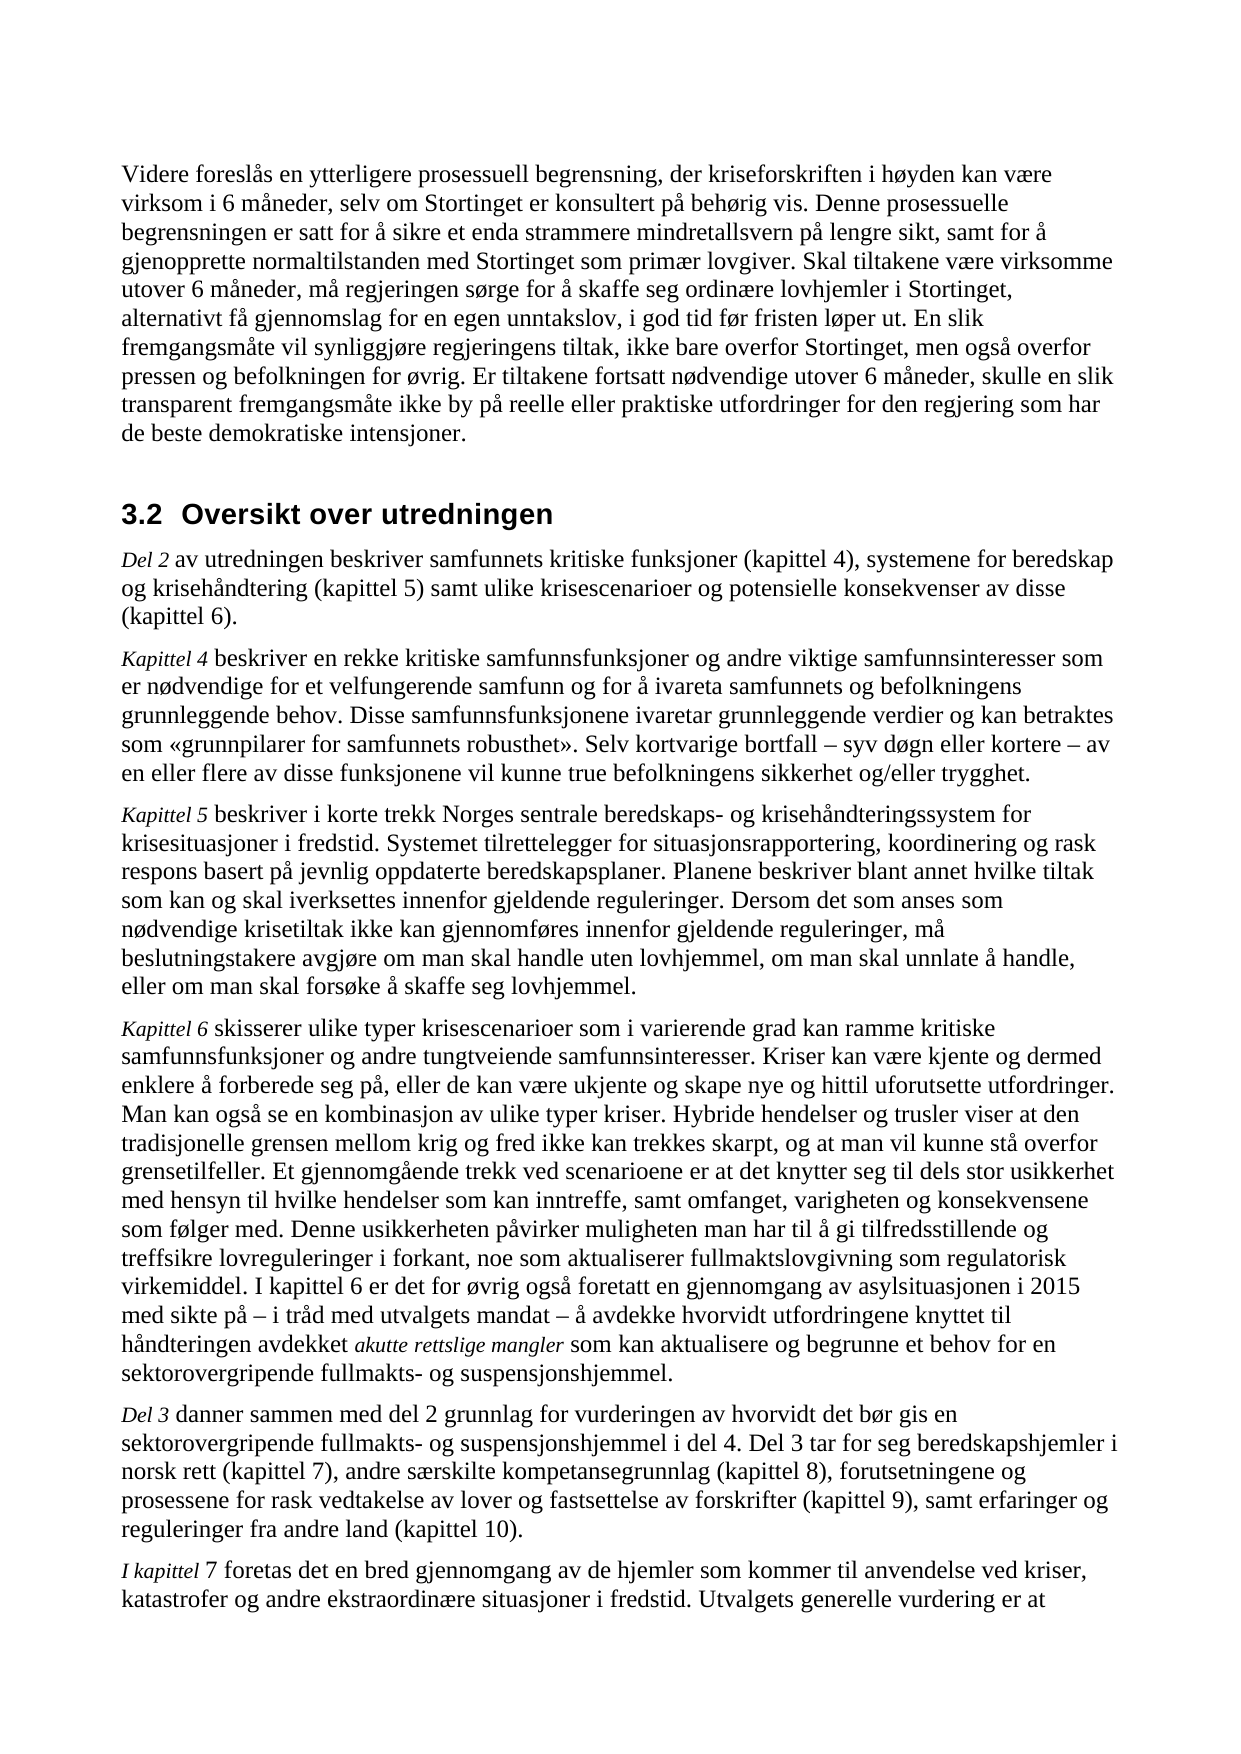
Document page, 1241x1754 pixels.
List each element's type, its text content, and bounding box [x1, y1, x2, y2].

text Kapittel 6 skisserer ulike typer krisescenarioer som i varierende grad kan ramme kritiske samfunnsfunksjoner og andre tungtveiende samfunnsinteresser. Kriser kan være kjente og dermed enklere å forberede seg på, eller de kan være ukjente og skape nye og hittil uforutsette utfordringer. Man kan også se en kombinasjon av ulike typer kriser. Hybride hendelser og trusler viser at den tradisjonelle grensen mellom krig og fred ikke kan trekkes skarpt, og at man vil kunne stå overfor grensetilfeller. Et gjennomgående trekk ved scenarioene er at det knytter seg til dels stor usikkerhet med hensyn til hvilke hendelser som kan inntreffe, samt omfanget, varigheten og konsekvensene som følger med. Denne usikkerheten påvirker muligheten man har til å gi tilfredsstillende og treffsikre lovreguleringer i forkant, noe som aktualiserer fullmaktslovgivning som regulatorisk virkemiddel. I kapittel 6 er det for øvrig også foretatt en gjennomgang av asylsituasjonen i 2015 med sikte på – i tråd med utvalgets mandat – å avdekke hvorvidt utfordringene knyttet til håndteringen avdekket akutte rettslige mangler som kan aktualisere og begrunne et behov for en sektorovergripende fullmakts- og suspensjonshjemmel. [121, 1013, 1119, 1386]
text Kapittel 5 beskriver i korte trekk Norges sentrale beredskaps- og krisehåndteringssystem for krisesituasjoner i fredstid. Systemet tilrettelegger for situasjonsrapportering, koordinering og rask respons basert på jevnlig oppdaterte beredskapsplaner. Planene beskriver blant annet hvilke tiltak som kan og skal iverksettes innenfor gjeldende reguleringer. Dersom det som anses som nødvendige krisetiltak ikke kan gjennomføres innenfor gjeldende reguleringer, må beslutningstakere avgjøre om man skal handle uten lovhjemmel, om man skal unnlate å handle, eller om man skal forsøke å skaffe seg lovhjemmel. [121, 799, 1119, 1000]
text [121, 1555, 1119, 1613]
subtitle Oversikt over utredningen [121, 497, 1119, 531]
text Del 3 danner sammen med del 2 grunnlag for vurderingen av hvorvidt det bør gis en sektorovergripende fullmakts- og suspensjonshjemmel i del 4. Del 3 tar for seg beredskapshjemler i norsk rett (kapittel 7), andre særskilte kompetansegrunnlag (kapittel 8), forutsetningene og prosessene for rask vedtakelse av lover og fastsettelse av forskrifter (kapittel 9), samt erfaringer og reguleringer fra andre land (kapittel 10). [121, 1399, 1119, 1543]
text Kapittel 4 beskriver en rekke kritiske samfunnsfunksjoner og andre viktige samfunnsinteresser som er nødvendige for et velfungerende samfunn og for å ivareta samfunnets og befolkningens grunnleggende behov. Disse samfunnsfunksjonene ivaretar grunnleggende verdier og kan betraktes som «grunnpilarer for samfunnets robusthet». Selv kortvarige bortfall – syv døgn eller kortere – av en eller flere av disse funksjonene vil kunne true befolkningens sikkerhet og/eller trygghet. [121, 643, 1119, 786]
text Del 2 av utredningen beskriver samfunnets kritiske funksjoner (kapittel 4), systemene for beredskap og krisehåndtering (kapittel 5) samt ulike krisescenarioer og potensielle konsekvenser av disse (kapittel 6). [121, 544, 1119, 630]
text Videre foreslås en ytterligere prosessuell begrensning, der kriseforskriften i høyden kan være virksom i 6 måneder, selv om Stortinget er konsultert på behørig vis. Denne prosessuelle begrensningen er satt for å sikre et enda strammere mindretallsvern på lengre sikt, samt for å gjenopprette normaltilstanden med Stortinget som primær lovgiver. Skal tiltakene være virksomme utover 6 måneder, må regjeringen sørge for å skaffe seg ordinære lovhjemler i Stortinget, alternativt få gjennomslag for en egen unntakslov, i god tid før fristen løper ut. En slik fremgangsmåte vil synliggjøre regjeringens tiltak, ikke bare overfor Stortinget, men også overfor pressen og befolkningen for øvrig. Er tiltakene fortsatt nødvendige utover 6 måneder, skulle en slik transparent fremgangsmåte ikke by på reelle eller praktiske utfordringer for den regjering som har de beste demokratiske intensjoner. [121, 159, 1119, 447]
